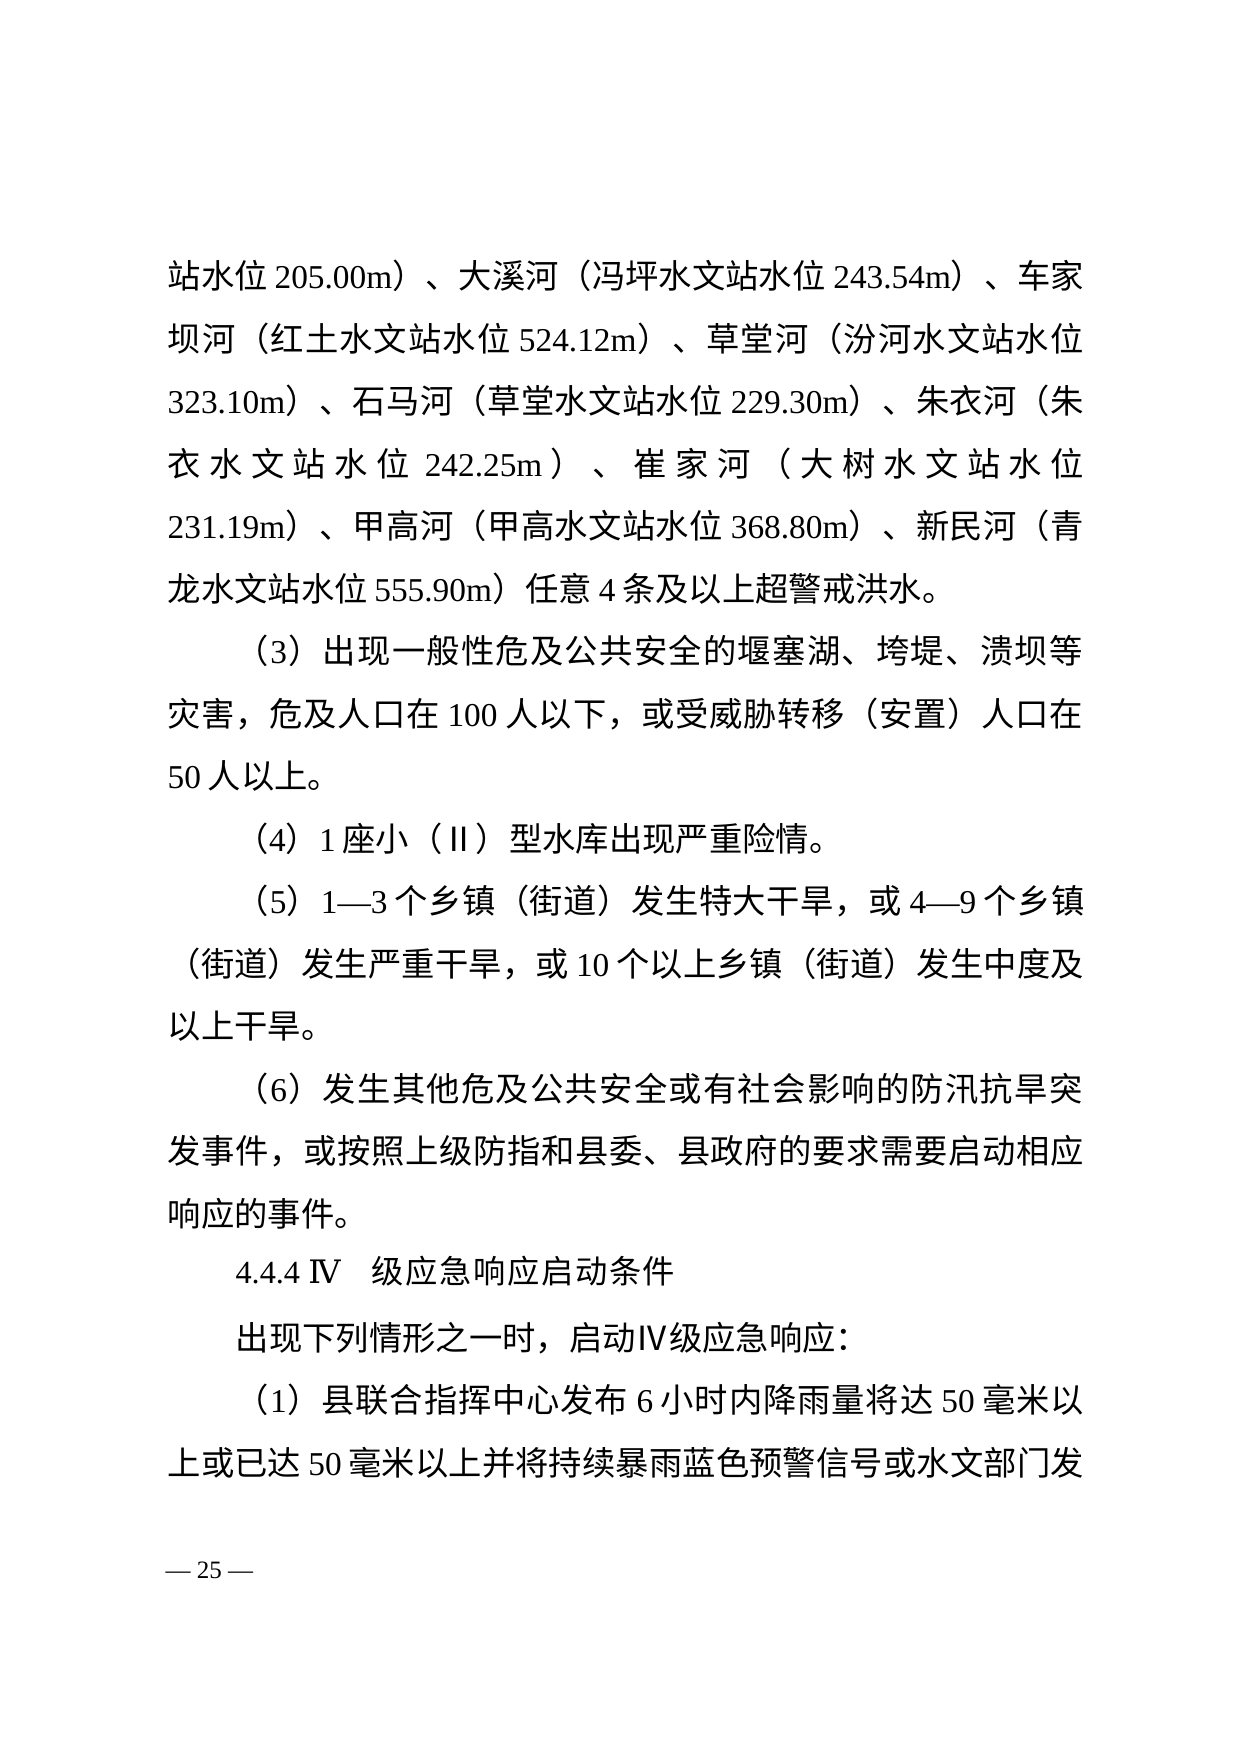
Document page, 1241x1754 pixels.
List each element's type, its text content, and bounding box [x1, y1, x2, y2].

text 出现下列情形之一时，启动Ⅳ级应急响应： [167, 1300, 1084, 1362]
text 4.4.4 Ⅳ级应急响应启动条件 [167, 1239, 1084, 1300]
text （5）1—3个乡镇（街道）发生特大干旱，或4—9个乡镇（街道）发生严重干旱，或10个以上乡镇（街道）发生中度及以上干旱。 [167, 864, 1084, 1051]
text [167, 1362, 1084, 1487]
text （4）1座小（Ⅱ）型水库出现严重险情。 [167, 801, 1084, 864]
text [167, 239, 1084, 614]
text （6）发生其他危及公共安全或有社会影响的防汛抗旱突发事件，或按照上级防指和县委、县政府的要求需要启动相应响应的事件。 [167, 1051, 1084, 1239]
text （3）出现一般性危及公共安全的堰塞湖、垮堤、溃坝等灾害，危及人口在100人以下，或受威胁转移（安置）人口在50人以上。 [167, 614, 1084, 801]
